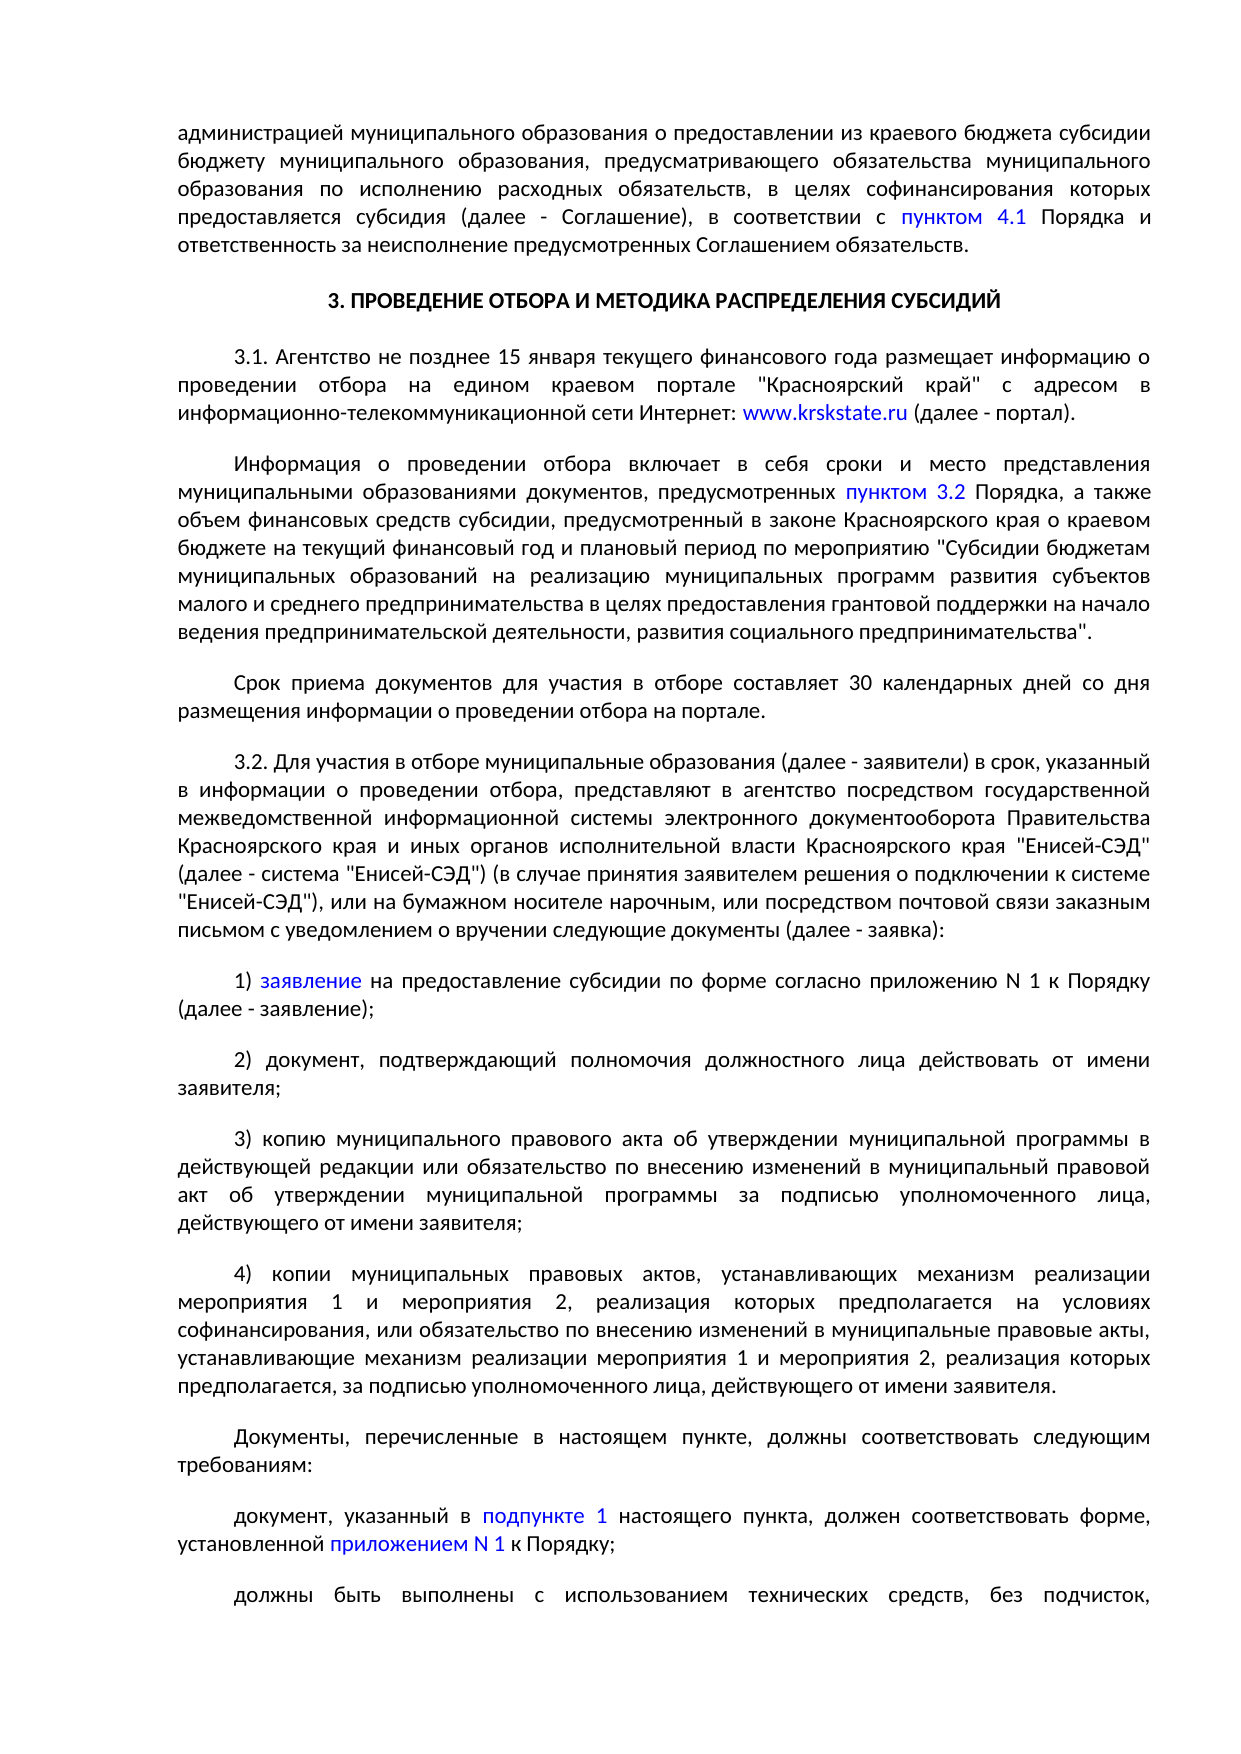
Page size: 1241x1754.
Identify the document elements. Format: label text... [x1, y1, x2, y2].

text документ, указанный в подпункте 1 настоящего пункта, должен соответствовать форме, установленной приложением N 1 к Порядку; [177, 1501, 1152, 1557]
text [177, 1580, 1152, 1608]
text Информация о проведении отбора включает в себя сроки и место представления муниципальными образованиями документов, предусмотренных пунктом 3.2 Порядка, а также объем финансовых средств субсидии, предусмотренный в законе Красноярского края о краевом бюджете на текущий финансовый год и плановый период по мероприятию "Субсидии бюджетам муниципальных образований на реализацию муниципальных программ развития субъектов малого и среднего предпринимательства в целях предоставления грантовой поддержки на начало ведения предпринимательской деятельности, развития социального предпринимательства". [177, 449, 1152, 645]
text 2) документ, подтверждающий полномочия должностного лица действовать от имени заявителя; [177, 1045, 1152, 1101]
text Документы, перечисленные в настоящем пункте, должны соответствовать следующим требованиям: [177, 1422, 1152, 1478]
text 1) заявление на предоставление субсидии по форме согласно приложению N 1 к Порядку (далее - заявление); [177, 966, 1152, 1022]
title 3. ПРОВЕДЕНИЕ ОТБОРА И МЕТОДИКА РАСПРЕДЕЛЕНИЯ СУБСИДИЙ [177, 286, 1152, 314]
text 4) копии муниципальных правовых актов, устанавливающих механизм реализации мероприятия 1 и мероприятия 2, реализация которых предполагается на условиях софинансирования, или обязательство по внесению изменений в муниципальные правовые акты, устанавливающие механизм реализации мероприятия 1 и мероприятия 2, реализация которых предполагается, за подписью уполномоченного лица, действующего от имени заявителя. [177, 1259, 1152, 1399]
text 3.1. Агентство не позднее 15 января текущего финансового года размещает информацию о проведении отбора на едином краевом портале "Красноярский край" с адресом в информационно-телекоммуникационной сети Интернет: www.krskstate.ru (далее - портал). [177, 342, 1152, 426]
text 3) копию муниципального правового акта об утверждении муниципальной программы в действующей редакции или обязательство по внесению изменений в муниципальный правовой акт об утверждении муниципальной программы за подписью уполномоченного лица, действующего от имени заявителя; [177, 1124, 1152, 1236]
text Срок приема документов для участия в отборе составляет 30 календарных дней со дня размещения информации о проведении отбора на портале. [177, 668, 1152, 724]
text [177, 118, 1152, 258]
text 3.2. Для участия в отборе муниципальные образования (далее - заявители) в срок, указанный в информации о проведении отбора, представляют в агентство посредством государственной межведомственной информационной системы электронного документооборота Правительства Красноярского края и иных органов исполнительной власти Красноярского края "Енисей-СЭД" (далее - система "Енисей-СЭД") (в случае принятия заявителем решения о подключении к системе "Енисей-СЭД"), или на бумажном носителе нарочным, или посредством почтовой связи заказным письмом с уведомлением о вручении следующие документы (далее - заявка): [177, 747, 1152, 943]
